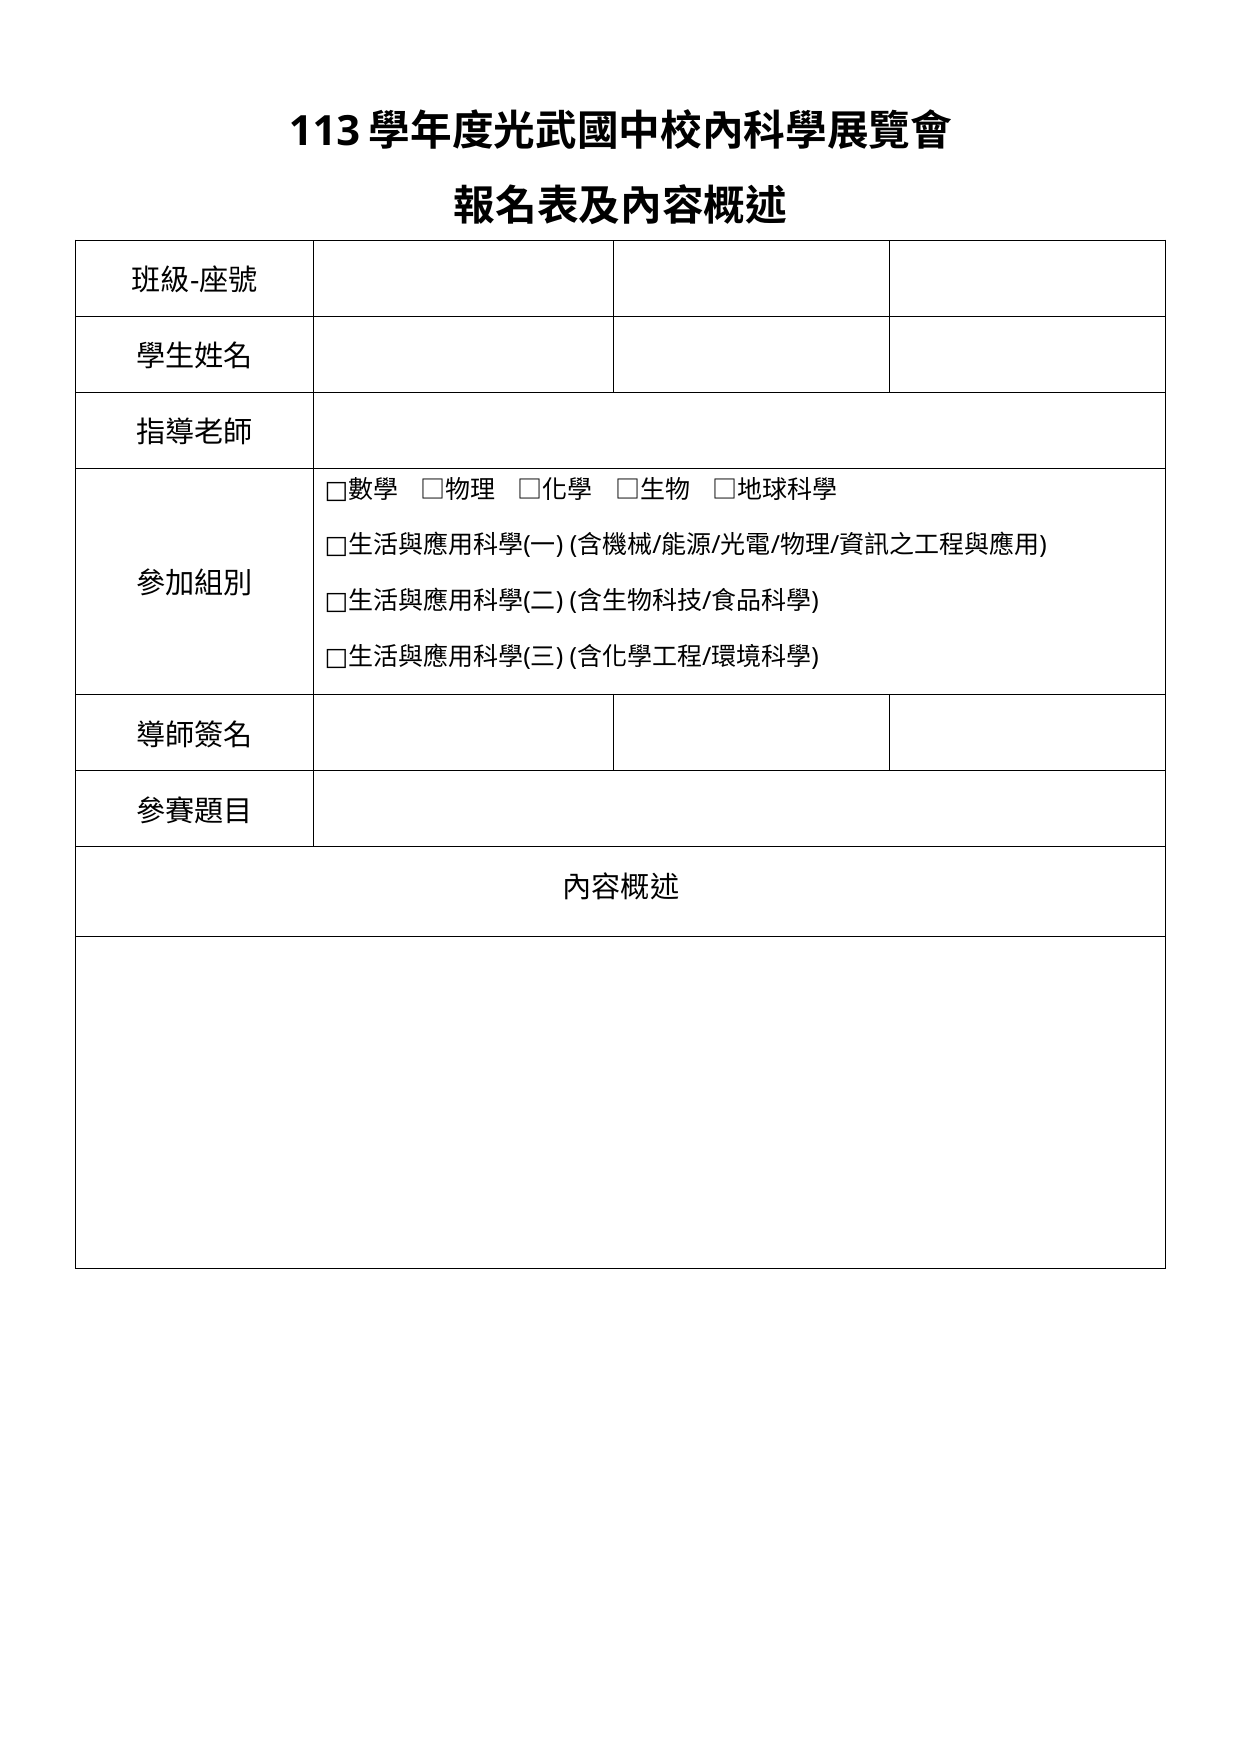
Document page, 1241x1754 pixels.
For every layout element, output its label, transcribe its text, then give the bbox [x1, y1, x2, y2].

table_cell □數學 □物理 □化學 □生物 □地球科學 □生活與應用科學(一) (含機械/能源/光電/物理/資訊之工程與應用) □生活與應用科學(二) (含生物科技/食品科學) □生活與應用科學(三) (含化學工程/環境科學) [314, 469, 1165, 694]
table_cell [314, 393, 1165, 468]
table_cell [314, 695, 613, 770]
table_header [314, 241, 613, 316]
table_cell 內容概述 [76, 847, 1165, 936]
table_cell [614, 317, 889, 392]
table_cell 導師簽名 [76, 695, 313, 770]
text 113學年度光武國中校內科學展覽會 [75, 89, 1165, 164]
table_cell [314, 317, 613, 392]
table_cell 指導老師 [76, 393, 313, 468]
table_cell [314, 771, 1165, 846]
table_cell [76, 937, 1165, 1268]
table_header [614, 241, 889, 316]
table_cell 學生姓名 [76, 317, 313, 392]
table_cell 參賽題目 [76, 771, 313, 846]
table_header [890, 241, 1165, 316]
table_cell [614, 695, 889, 770]
text 報名表及內容概述 [75, 164, 1165, 239]
table_cell [890, 317, 1165, 392]
table_cell 參加組別 [76, 469, 313, 694]
table_cell [890, 695, 1165, 770]
table_header 班級-座號 [76, 241, 313, 316]
